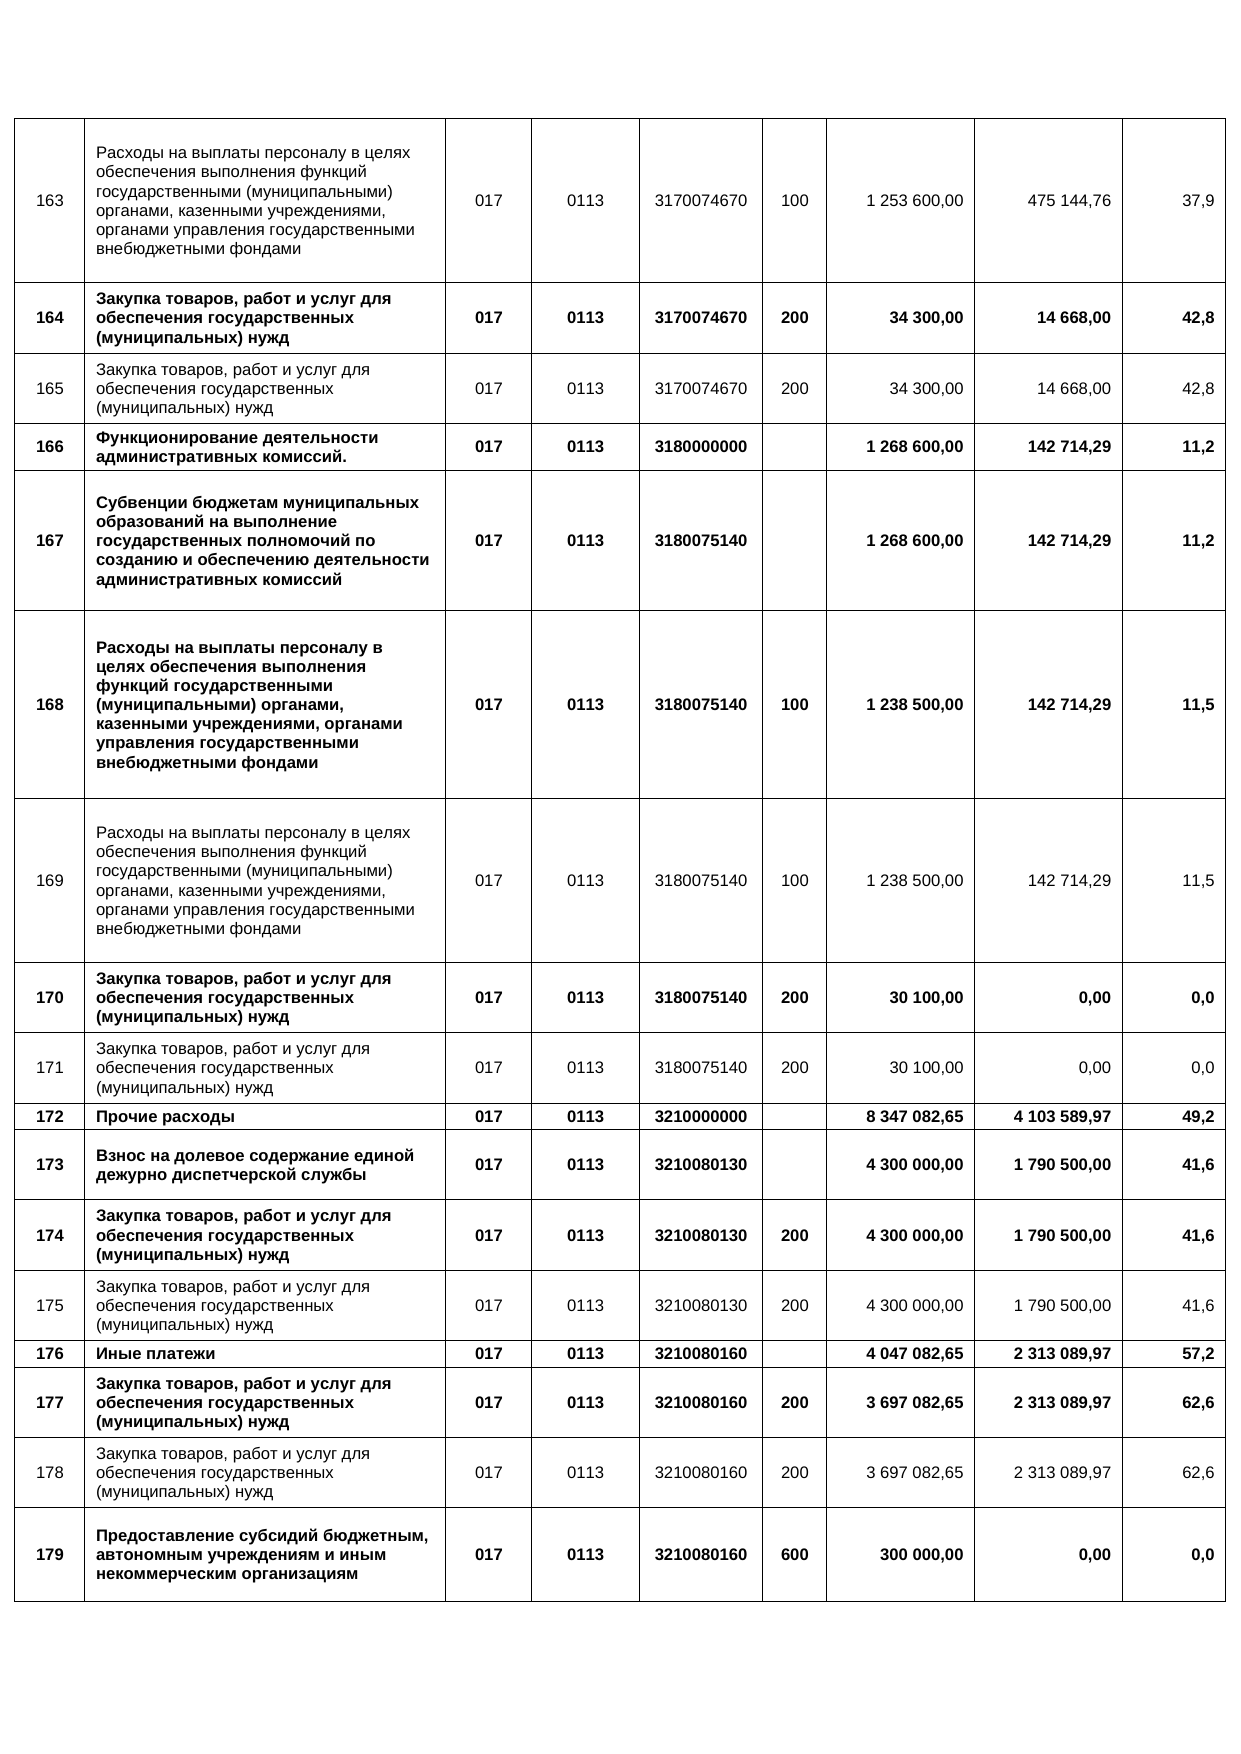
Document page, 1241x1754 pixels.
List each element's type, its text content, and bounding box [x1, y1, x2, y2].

table_cell 172 [15, 1104, 84, 1129]
table_cell 0,0 [1123, 1508, 1225, 1601]
table_cell 017 [446, 1130, 531, 1199]
table_cell 30 100,00 [827, 963, 974, 1032]
table_cell 1 790 500,00 [975, 1271, 1122, 1340]
table_cell 017 [446, 1368, 531, 1437]
table_cell 2 313 089,97 [975, 1438, 1122, 1507]
table_cell 41,6 [1123, 1200, 1225, 1270]
table_cell 41,6 [1123, 1271, 1225, 1340]
table_cell 0113 [532, 611, 639, 798]
table_cell 0113 [532, 1341, 639, 1367]
table_cell Закупка товаров, работ и услуг для обеспечения государственных (муниципальных) нужд [85, 963, 445, 1032]
table_cell 475 144,76 [975, 119, 1122, 282]
table_cell 300 000,00 [827, 1508, 974, 1601]
table_cell 3180075140 [640, 471, 762, 610]
table_cell Закупка товаров, работ и услуг для обеспечения государственных (муниципальных) нужд [85, 283, 445, 352]
table_cell 0113 [532, 424, 639, 470]
table_cell 0113 [532, 1368, 639, 1437]
table_cell 4 300 000,00 [827, 1271, 974, 1340]
table_cell 2 313 089,97 [975, 1341, 1122, 1367]
table_cell 142 714,29 [975, 611, 1122, 798]
table_cell 1 253 600,00 [827, 119, 974, 282]
table_cell 017 [446, 1104, 531, 1129]
table_cell 171 [15, 1033, 84, 1102]
table_cell 4 047 082,65 [827, 1341, 974, 1367]
table_cell 176 [15, 1341, 84, 1367]
table_cell 4 103 589,97 [975, 1104, 1122, 1129]
table_cell 0,0 [1123, 1033, 1225, 1102]
table_cell Субвенции бюджетам муниципальных образований на выполнение государственных полномочий по созданию и обеспечению деятельности административных комиссий [85, 471, 445, 610]
table_cell [763, 424, 826, 470]
table_cell 0113 [532, 1438, 639, 1507]
table_cell 017 [446, 424, 531, 470]
table_cell 1 268 600,00 [827, 424, 974, 470]
table_cell 3180000000 [640, 424, 762, 470]
table_cell 34 300,00 [827, 354, 974, 423]
table_cell 57,2 [1123, 1341, 1225, 1367]
table_cell 177 [15, 1368, 84, 1437]
table_cell 169 [15, 799, 84, 962]
table_cell 200 [763, 1438, 826, 1507]
table_cell 49,2 [1123, 1104, 1225, 1129]
table_cell 8 347 082,65 [827, 1104, 974, 1129]
table_cell 0113 [532, 1104, 639, 1129]
table_cell 14 668,00 [975, 354, 1122, 423]
table_cell 200 [763, 1200, 826, 1270]
table_cell 4 300 000,00 [827, 1130, 974, 1199]
table_cell 173 [15, 1130, 84, 1199]
table_cell 100 [763, 799, 826, 962]
table_cell Закупка товаров, работ и услуг для обеспечения государственных (муниципальных) нужд [85, 1033, 445, 1102]
table_cell Закупка товаров, работ и услуг для обеспечения государственных (муниципальных) нужд [85, 1271, 445, 1340]
table_cell 3 697 082,65 [827, 1368, 974, 1437]
table_cell 1 238 500,00 [827, 799, 974, 962]
table_cell Иные платежи [85, 1341, 445, 1367]
table_cell 41,6 [1123, 1130, 1225, 1199]
table_cell 600 [763, 1508, 826, 1601]
table_cell 3180075140 [640, 611, 762, 798]
table_cell 11,2 [1123, 424, 1225, 470]
table_cell 42,8 [1123, 354, 1225, 423]
table_cell 164 [15, 283, 84, 352]
table_cell 142 714,29 [975, 799, 1122, 962]
table_cell 170 [15, 963, 84, 1032]
table_cell 42,8 [1123, 283, 1225, 352]
table_cell 11,5 [1123, 611, 1225, 798]
table_cell 017 [446, 1271, 531, 1340]
table_cell 3180075140 [640, 963, 762, 1032]
table_cell 4 300 000,00 [827, 1200, 974, 1270]
table_cell 3 697 082,65 [827, 1438, 974, 1507]
table_cell 017 [446, 963, 531, 1032]
table_cell [763, 1341, 826, 1367]
table_cell 017 [446, 1200, 531, 1270]
table_cell 017 [446, 354, 531, 423]
table_cell 62,6 [1123, 1438, 1225, 1507]
table_cell 3170074670 [640, 119, 762, 282]
table_cell 200 [763, 963, 826, 1032]
table_cell 0113 [532, 1130, 639, 1199]
table_cell 0,0 [1123, 963, 1225, 1032]
table_cell 1 268 600,00 [827, 471, 974, 610]
table_cell 017 [446, 283, 531, 352]
table_cell 1 790 500,00 [975, 1130, 1122, 1199]
table_cell 142 714,29 [975, 471, 1122, 610]
table_cell 0113 [532, 963, 639, 1032]
table_cell 62,6 [1123, 1368, 1225, 1437]
table_cell 0,00 [975, 1033, 1122, 1102]
table_cell Прочие расходы [85, 1104, 445, 1129]
table_cell 2 313 089,97 [975, 1368, 1122, 1437]
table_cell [85, 1508, 445, 1601]
table_cell 37,9 [1123, 119, 1225, 282]
table_cell 017 [446, 799, 531, 962]
table_cell 200 [763, 354, 826, 423]
table_cell 017 [446, 1033, 531, 1102]
table_cell 3210080160 [640, 1341, 762, 1367]
table_cell 11,2 [1123, 471, 1225, 610]
table_cell 3170074670 [640, 354, 762, 423]
table_cell 3170074670 [640, 283, 762, 352]
table_cell 163 [15, 119, 84, 282]
table_cell 3210080160 [640, 1368, 762, 1437]
table_cell 0113 [532, 283, 639, 352]
table_cell 167 [15, 471, 84, 610]
table_cell 1 790 500,00 [975, 1200, 1122, 1270]
table_cell 017 [446, 1438, 531, 1507]
table_cell 174 [15, 1200, 84, 1270]
table_cell 017 [446, 119, 531, 282]
table_cell 179 [15, 1508, 84, 1601]
table_cell 200 [763, 1271, 826, 1340]
table_cell Функционирование деятельности административных комиссий. [85, 424, 445, 470]
table_cell 200 [763, 283, 826, 352]
table_cell 017 [446, 1508, 531, 1601]
table_cell 0,00 [975, 963, 1122, 1032]
table_cell Закупка товаров, работ и услуг для обеспечения государственных (муниципальных) нужд [85, 1200, 445, 1270]
table_cell 0113 [532, 354, 639, 423]
table_cell 142 714,29 [975, 424, 1122, 470]
table_cell 1 238 500,00 [827, 611, 974, 798]
table_cell 34 300,00 [827, 283, 974, 352]
table_cell 30 100,00 [827, 1033, 974, 1102]
table_cell 168 [15, 611, 84, 798]
table_cell Закупка товаров, работ и услуг для обеспечения государственных (муниципальных) нужд [85, 1438, 445, 1507]
table_cell 3210080160 [640, 1438, 762, 1507]
table_cell 3210080130 [640, 1271, 762, 1340]
table_cell 165 [15, 354, 84, 423]
table_cell 200 [763, 1368, 826, 1437]
table_cell 100 [763, 119, 826, 282]
table_cell 0113 [532, 1200, 639, 1270]
table_cell 0113 [532, 1271, 639, 1340]
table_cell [85, 119, 445, 282]
table_cell 3210080130 [640, 1200, 762, 1270]
table_cell 11,5 [1123, 799, 1225, 962]
table_cell 178 [15, 1438, 84, 1507]
table_cell 0113 [532, 799, 639, 962]
table_cell 3180075140 [640, 1033, 762, 1102]
table_cell 200 [763, 1033, 826, 1102]
table_cell 3180075140 [640, 799, 762, 962]
table_cell 0,00 [975, 1508, 1122, 1601]
table_cell 3210080130 [640, 1130, 762, 1199]
table_cell 0113 [532, 1033, 639, 1102]
table_cell 14 668,00 [975, 283, 1122, 352]
table_cell 166 [15, 424, 84, 470]
table_cell 0113 [532, 471, 639, 610]
table_cell 017 [446, 611, 531, 798]
table_cell Закупка товаров, работ и услуг для обеспечения государственных (муниципальных) нужд [85, 1368, 445, 1437]
table_cell 0113 [532, 119, 639, 282]
table_cell Закупка товаров, работ и услуг для обеспечения государственных (муниципальных) нужд [85, 354, 445, 423]
table_cell 017 [446, 471, 531, 610]
table_cell [763, 471, 826, 610]
table_cell 3210080160 [640, 1508, 762, 1601]
table_cell Взнос на долевое содержание единой дежурно диспетчерской службы [85, 1130, 445, 1199]
table_cell 3210000000 [640, 1104, 762, 1129]
table_cell [763, 1104, 826, 1129]
table_cell 017 [446, 1341, 531, 1367]
table_cell 175 [15, 1271, 84, 1340]
table_cell [763, 1130, 826, 1199]
table_cell 0113 [532, 1508, 639, 1601]
table_cell 100 [763, 611, 826, 798]
